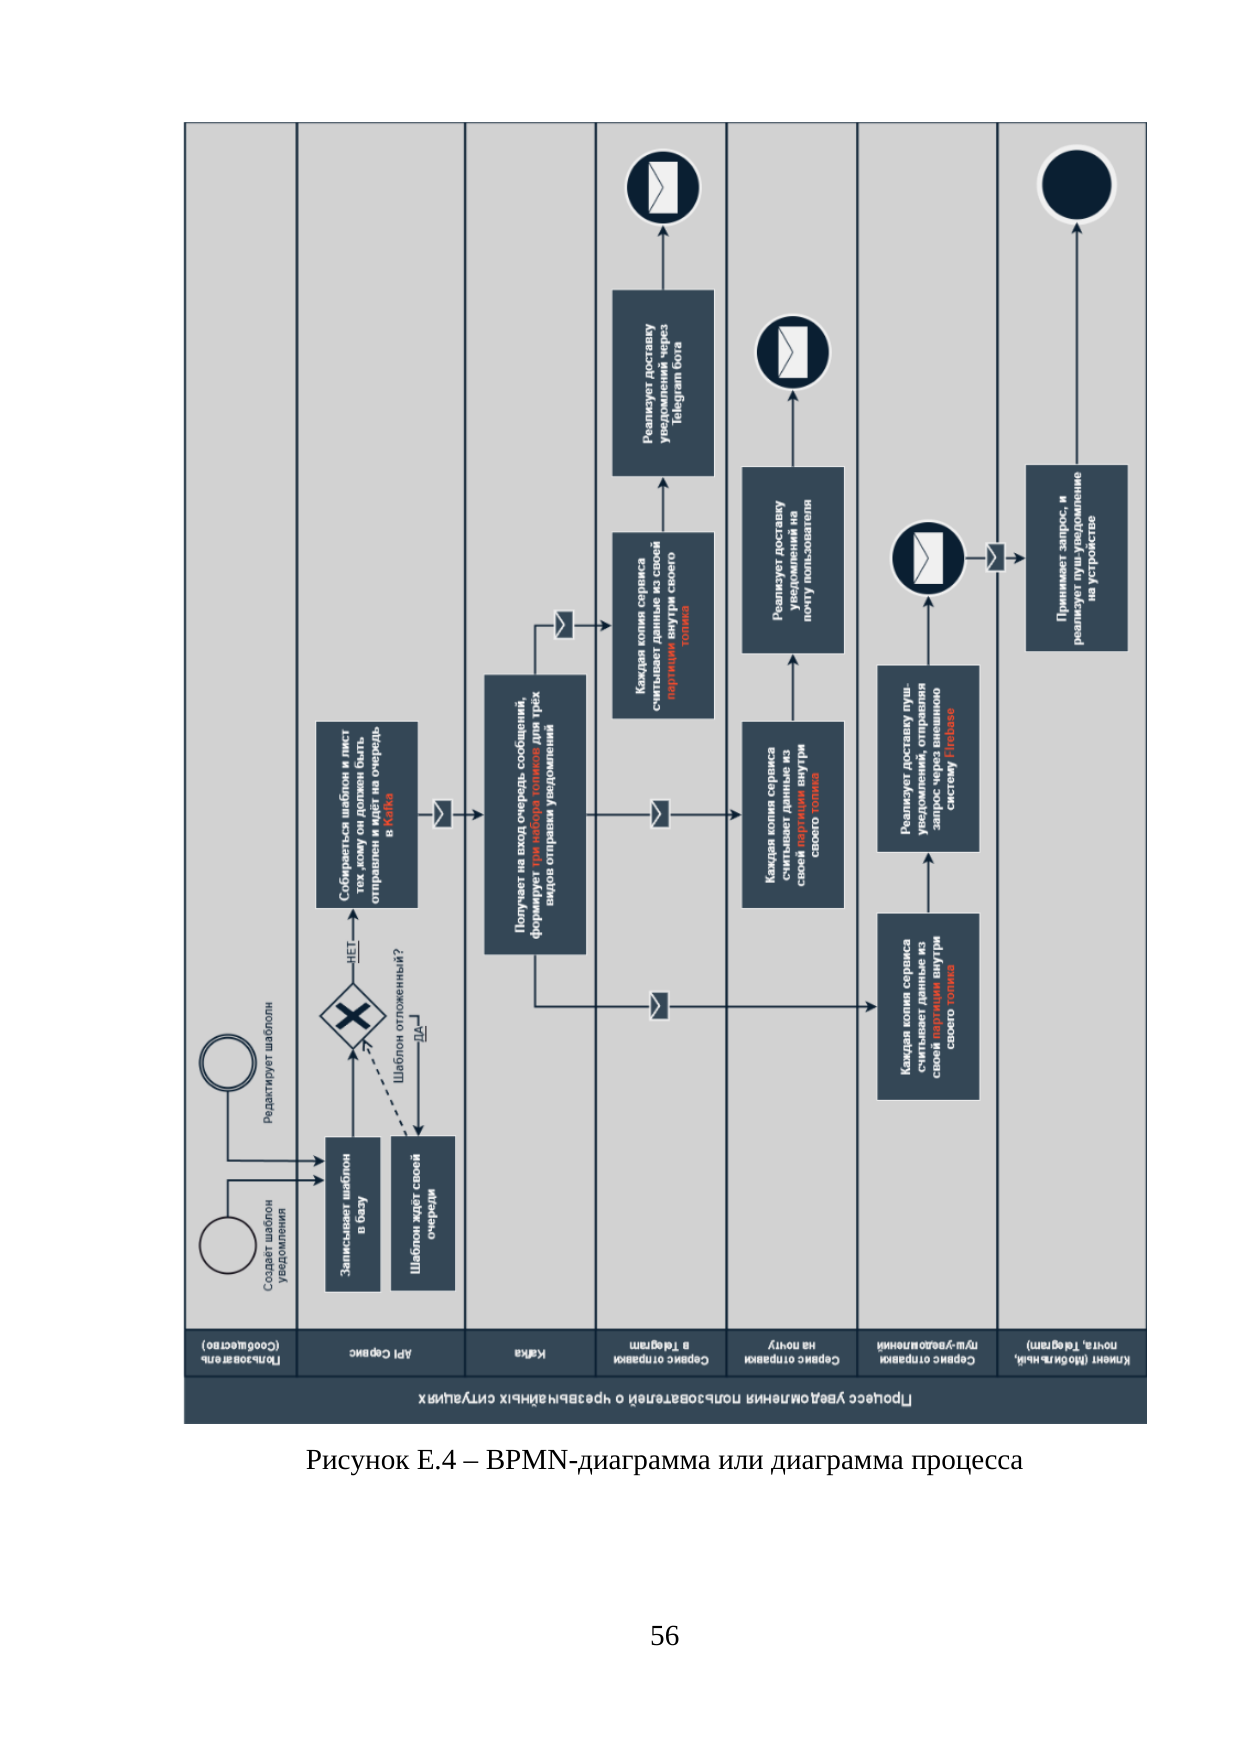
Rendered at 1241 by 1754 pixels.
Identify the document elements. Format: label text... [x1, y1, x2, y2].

picture [185, 123, 1147, 1424]
text Рисунок Е.4 – BPMN-диаграмма или диаграмма процесса [177, 1442, 1152, 1475]
